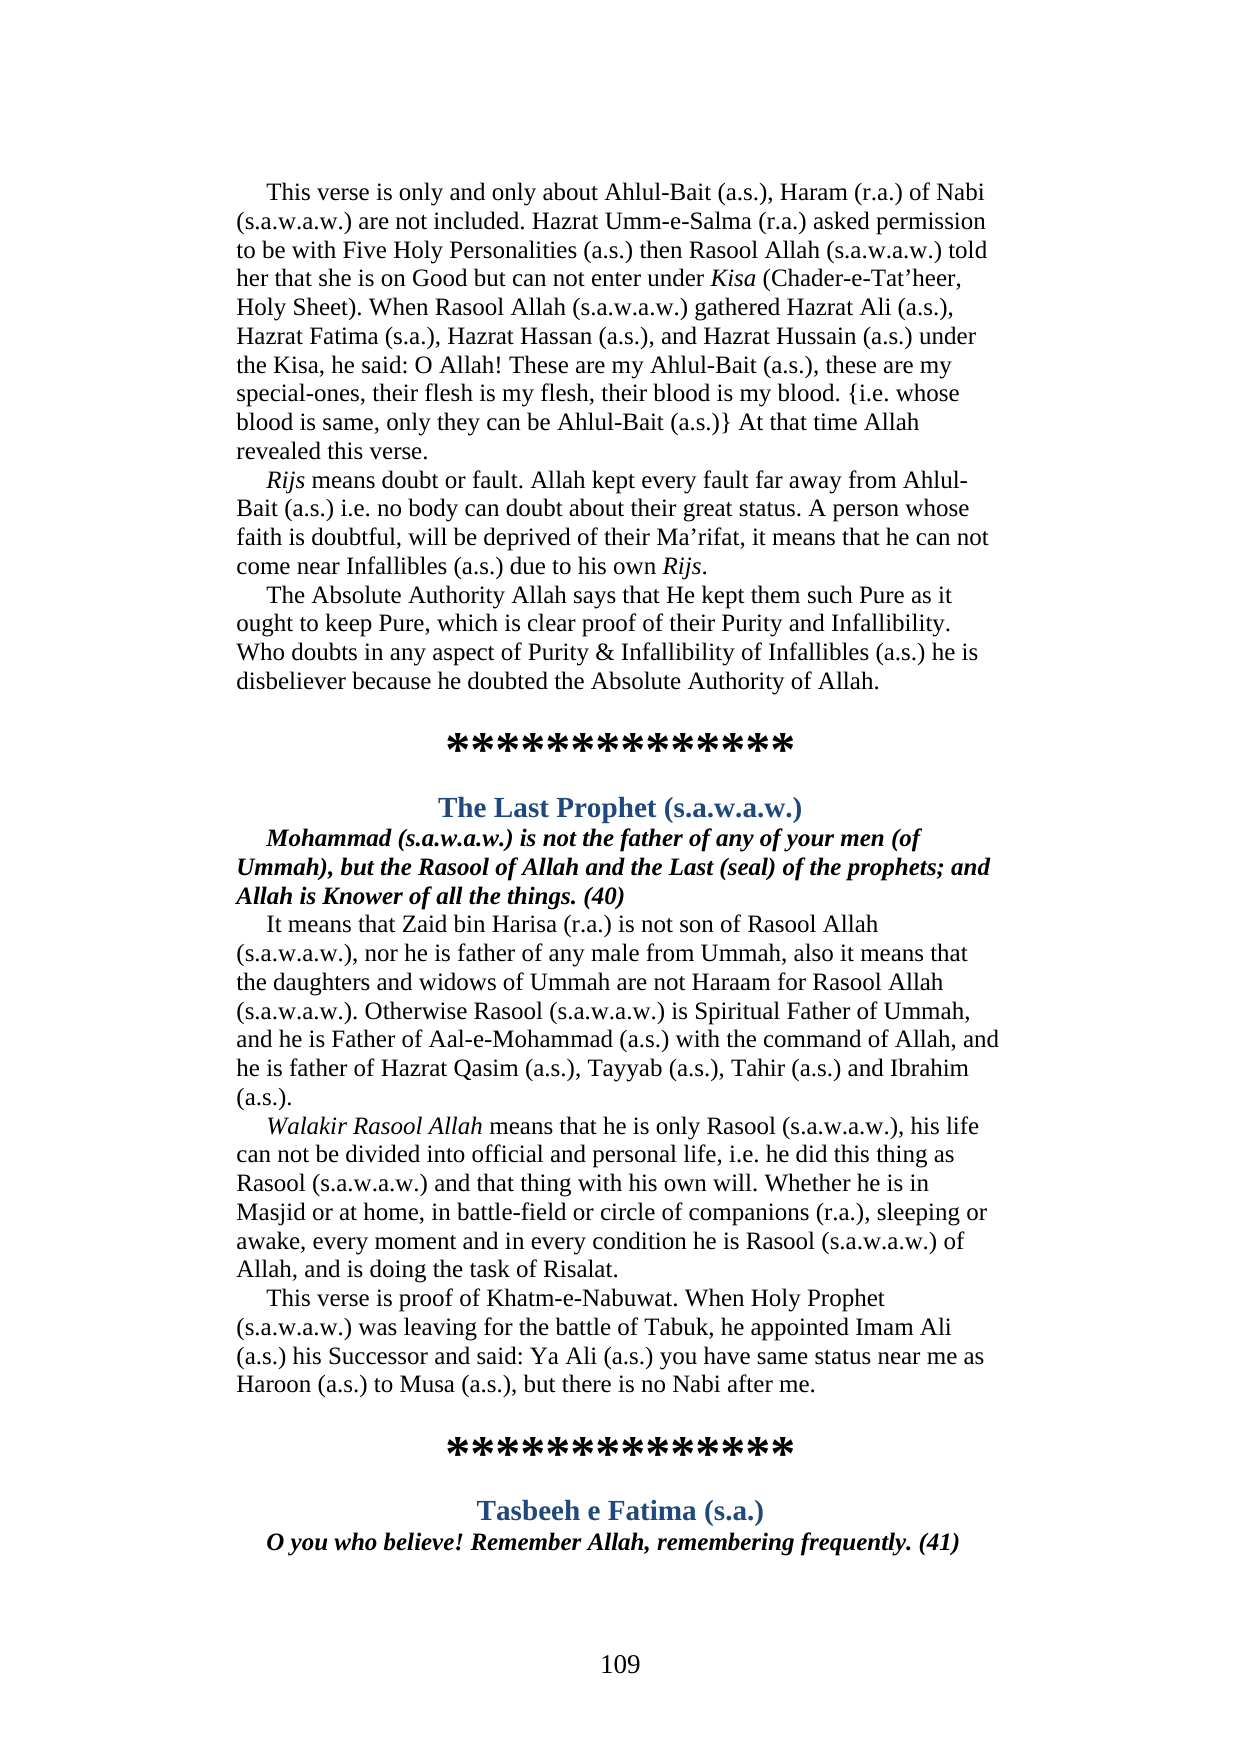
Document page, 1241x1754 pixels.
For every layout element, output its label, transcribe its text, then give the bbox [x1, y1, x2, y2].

text This verse is only and only about Ahlul-Bait (a.s.), Haram (r.a.) of Nabi (s.a.w.a.w.) are not included. Hazrat Umm-e-Salma (r.a.) asked permission to be with Five Holy Personalities (a.s.) then Rasool Allah (s.a.w.a.w.) told her that she is on Good but can not enter under Kisa (Chader-e-Tat’heer, Holy Sheet). When Rasool Allah (s.a.w.a.w.) gathered Hazrat Ali (a.s.), Hazrat Fatima (s.a.), Hazrat Hassan (a.s.), and Hazrat Hussain (a.s.) under the Kisa, he said: O Allah! These are my Ahlul-Bait (a.s.), these are my special-ones, their flesh is my flesh, their blood is my blood. {i.e. whose blood is same, only they can be Ahlul-Bait (a.s.)} At that time Allah revealed this verse. [236, 177, 1004, 465]
text ************** [236, 1423, 1004, 1481]
subtitle Tasbeeh e (s.a.) [236, 1493, 1004, 1527]
text O you who believe! Remember Allah, remembering frequently. (41) [236, 1527, 1004, 1556]
text ************** [236, 720, 1004, 777]
text This verse is proof of Khatm-e-Nabuwat. When Holy Prophet (s.a.w.a.w.) was leaving for the battle of Tabuk, he appointed Imam Ali (a.s.) his Successor and said: Ya Ali (a.s.) you have same status near me as Haroon (a.s.) to Musa (a.s.), but there is no Nabi after me. [236, 1283, 1004, 1398]
text The Absolute Authority Allah says that He kept them such Pure as it ought to keep Pure, which is clear proof of their Purity and Infallibility. Who doubts in any aspect of Purity & Infallibility of Infallibles (a.s.) he is disbeliever because he doubted the Absolute Authority of Allah. [236, 580, 1004, 695]
text Walakir Rasool Allah means that he is only Rasool (s.a.w.a.w.), his life can not be divided into official and personal life, i.e. he did this thing as Rasool (s.a.w.a.w.) and that thing with his own will. Whether he is in Masjid or at home, in battle-field or circle of companions (r.a.), sleeping or awake, every moment and in every condition he is Rasool (s.a.w.a.w.) of Allah, and is doing the task of Risalat. [236, 1111, 1004, 1283]
text It means that Zaid bin Harisa (r.a.) is not son of Rasool Allah (s.a.w.a.w.), nor he is father of any male from Ummah, also it means that the daughters and widows of Ummah are not Haraam for Rasool Allah (s.a.w.a.w.). Otherwise Rasool (s.a.w.a.w.) is Spiritual Father of Ummah, and he is Father of Aal-e-Mohammad (a.s.) with the command of Allah, and he is father of Hazrat Qasim (a.s.), Tayyab (a.s.), Tahir (a.s.) and Ibrahim (a.s.). [236, 909, 1004, 1111]
text Mohammad (s.a.w.a.w.) is not the father of any of your men (of Ummah), but the Rasool of Allah and the Last (seal) of the prophets; and Allah is Knower of all the things. (40) [236, 823, 1004, 909]
subtitle The Last Prophet (s.a.w.a.w.) [236, 790, 1004, 823]
text Rijs means doubt or fault. Allah kept every fault far away from Ahlul-Bait (a.s.) i.e. no body can doubt about their great status. A person whose faith is doubtful, will be deprived of their Ma’rifat, it means that he can not come near Infallibles (a.s.) due to his own Rijs. [236, 465, 1004, 580]
